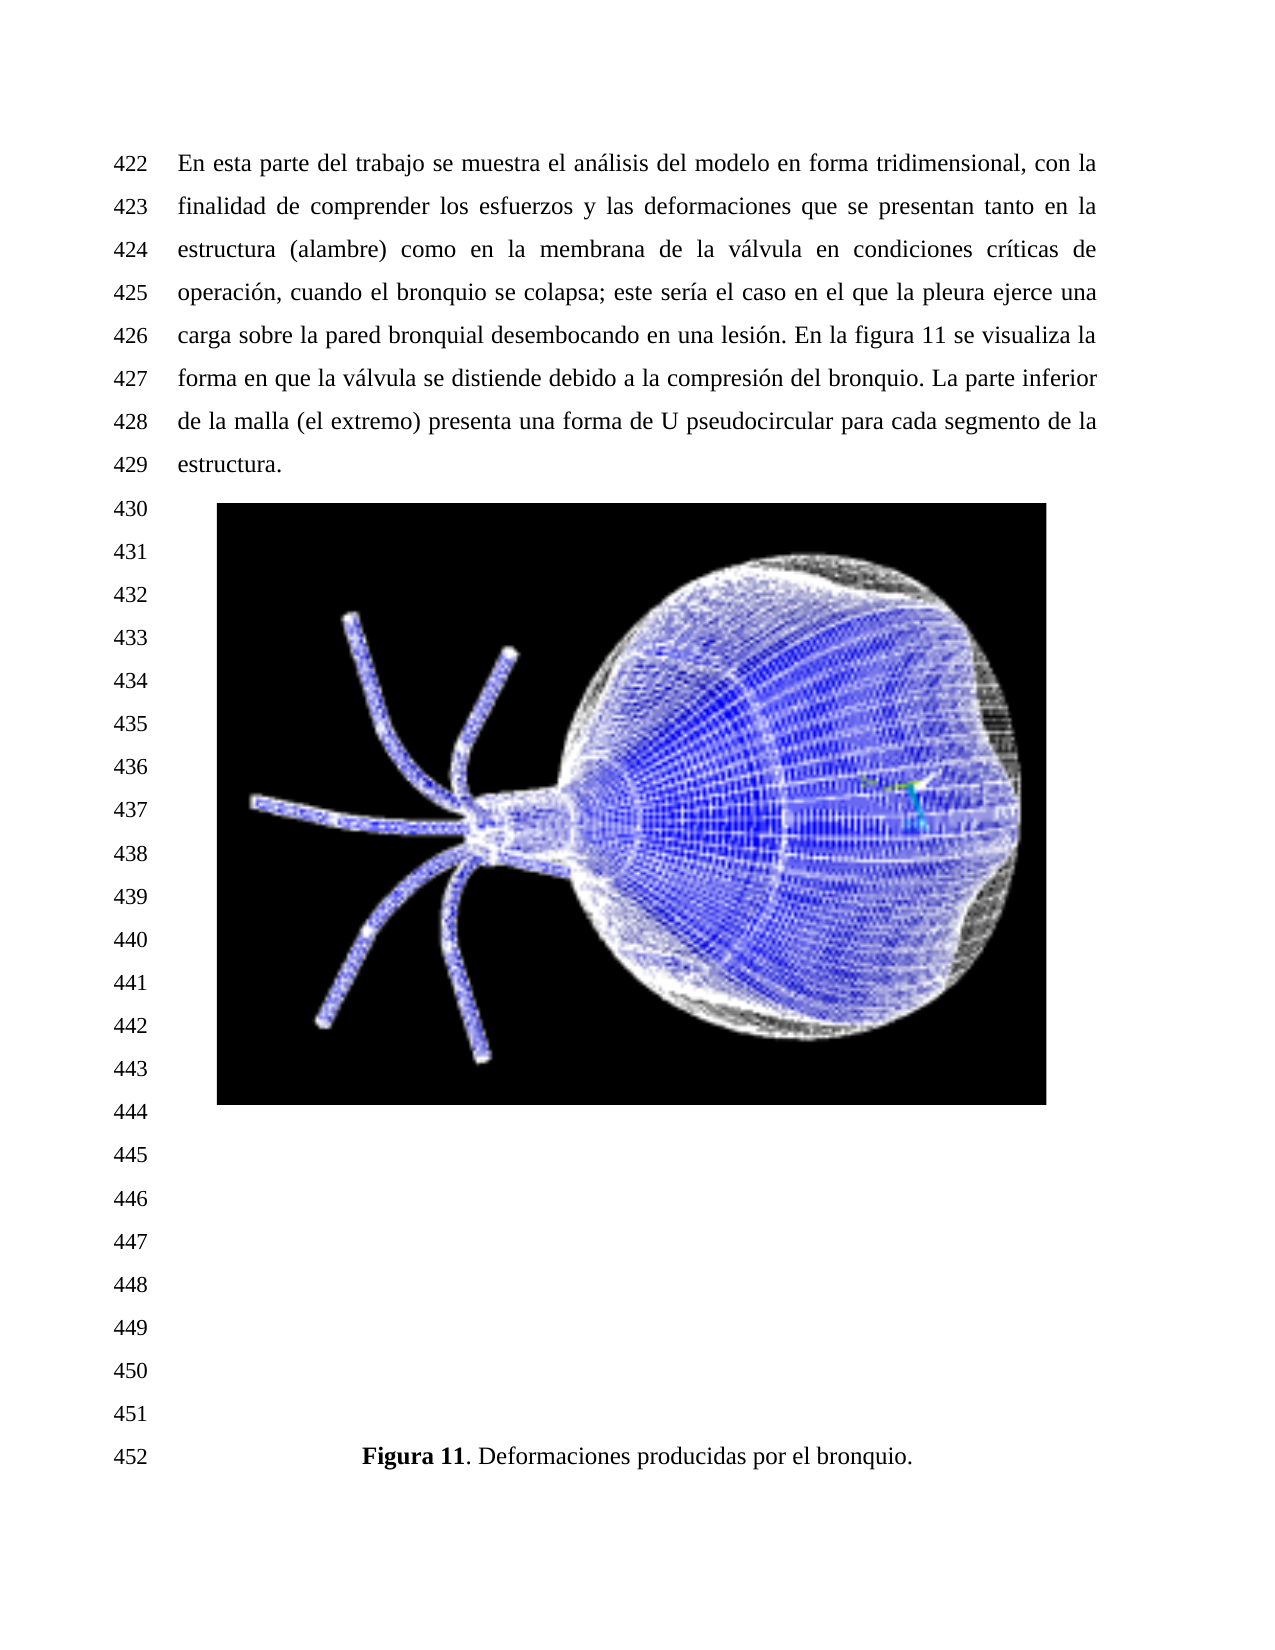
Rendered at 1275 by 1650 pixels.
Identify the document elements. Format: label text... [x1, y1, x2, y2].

text En esta parte del trabajo se muestra el análisis del modelo en forma tridimensional, con la finalidad de comprender los esfuerzos y las deformaciones que se presentan tanto en la estructura (alambre) como en la membrana de la válvula en condiciones críticas de operación, cuando el bronquio se colapsa; este sería el caso en el que la pleura ejerce una carga sobre la pared bronquial desembocando en una lesión. En la figura 11 se visualiza la forma en que la válvula se distiende debido a la compresión del bronquio. La parte inferior de la malla (el extremo) presenta una forma de U pseudocircular para cada segmento de la estructura. [177, 148, 1098, 478]
text Figura 11. Deformaciones producidas por el bronquio. [177, 1441, 1098, 1470]
picture [216, 503, 1047, 1105]
